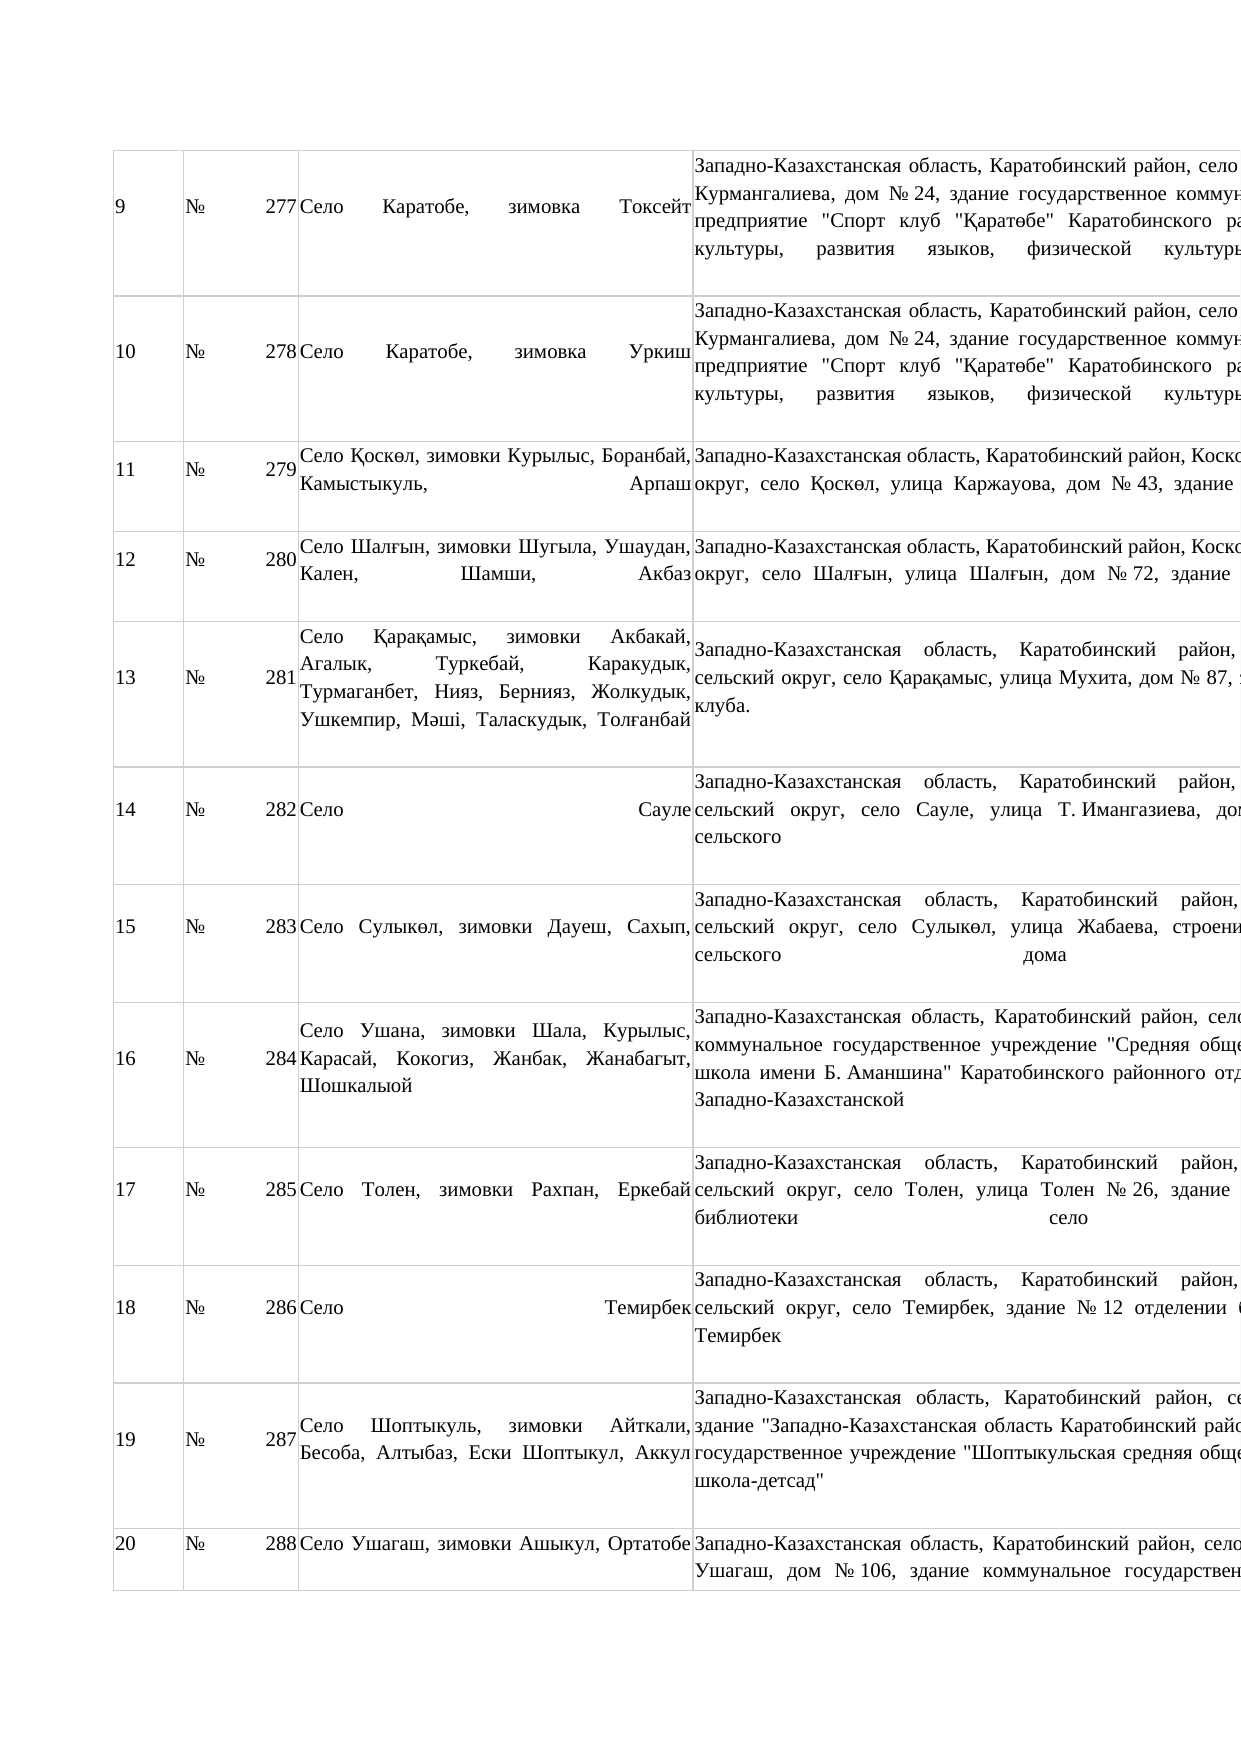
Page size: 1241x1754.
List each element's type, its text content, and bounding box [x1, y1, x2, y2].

table_cell Село Ушана, зимовки Шала, Курылыс, Карасай, Кокогиз, Жанбак, Жанабагыт, Шошкалыой [299, 1003, 692, 1147]
table_cell № 285 [184, 1148, 298, 1264]
table_cell 16 [114, 1003, 183, 1147]
table_cell 18 [114, 1266, 183, 1382]
table_cell 9 [114, 151, 183, 295]
table_cell 10 [114, 297, 183, 441]
table_cell Западно-Казахстанская область, Каратобинский район, село Шоптыкуль, здание "Западно-Казахстанская область Каратобинский район коммунальное государственное учреждение "Шоптыкульская средняя общеобразовательная школа-детсад" [694, 1384, 1240, 1528]
table_cell Западно-Казахстанская область, Каратобинский район, Сулыкольский сельский округ, село Толен, улица Толен № 26, здание № 11 отделении библиотеки село Толен [694, 1148, 1240, 1264]
table_cell Село Сулыкөл, зимовки Дауеш, Сахып, [299, 885, 692, 1002]
table_cell № 284 [184, 1003, 298, 1147]
table_cell № 282 [184, 768, 298, 884]
table_cell 13 [114, 622, 183, 766]
table_cell Село Темирбек [299, 1266, 692, 1382]
table_cell № 283 [184, 885, 298, 1002]
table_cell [694, 1529, 1240, 1590]
table_cell Село Каратобе, зимовка Уркиш [299, 297, 692, 441]
table_cell 14 [114, 768, 183, 884]
table_cell Западно-Казахстанская область, Каратобинский район, село Каратобе, улица Курмангалиева, дом № 24, здание государственное коммунальное казенное предприятие "Спорт клуб "Қаратөбе" Каратобинского районного отдела культуры, развития языков, физической культуры и спорта" [694, 297, 1240, 441]
table_cell Западно-Казахстанская область, Каратобинский район, Коскольский сельский округ, село Қоскөл, улица Каржауова, дом № 43, здание сельского клуба [694, 442, 1240, 531]
table_cell Западно-Казахстанская область, Каратобинский район, Сулыкольский сельский округ, село Сулыкөл, улица Жабаева, строение № 46, здание сельского дома культуры [694, 885, 1240, 1002]
table_cell 11 [114, 442, 183, 531]
table_cell Западно-Казахстанская область, Каратобинский район, Саралжынский сельский округ, село Қарақамыс, улица Мухита, дом № 87, здание сельского клуба. [694, 622, 1240, 766]
table_cell 15 [114, 885, 183, 1002]
table_cell Село Қоскөл, зимовки Курылыс, Боранбай, Камыстыкуль, Арпаш [299, 442, 692, 531]
table_cell Западно-Казахстанская область, Каратобинский район, Саралжынский сельский округ, село Сауле, улица Т. Имангазиева, дом № 46, здание сельского клуба [694, 768, 1240, 884]
table_cell Село Толен, зимовки Рахпан, Еркебай [299, 1148, 692, 1264]
table_cell Западно-Казахстанская область, Каратобинский район, село Ушана, здание коммунальное государственное учреждение "Средняя общеобразовательная школа имени Б. Аманшина" Каратобинского районного отдела образования Западно-Казахстанской области" [694, 1003, 1240, 1147]
table_cell № 287 [184, 1384, 298, 1528]
table_cell Село Шоптыкуль, зимовки Айткали, Бесоба, Алтыбаз, Ески Шоптыкул, Аккул [299, 1384, 692, 1528]
table_cell № 281 [184, 622, 298, 766]
table_cell Село Каратобе, зимовка Токсейт [299, 151, 692, 295]
table_cell Западно-Казахстанская область, Каратобинский район, Сулыкольский сельский округ, село Темирбек, здание № 12 отделении библиотеки село Темирбек [694, 1266, 1240, 1382]
table_cell № 278 [184, 297, 298, 441]
table_cell № 288 [184, 1529, 298, 1590]
table_cell № 280 [184, 532, 298, 621]
table_cell № 277 [184, 151, 298, 295]
table_cell № 286 [184, 1266, 298, 1382]
table_cell 12 [114, 532, 183, 621]
table_cell 17 [114, 1148, 183, 1264]
table_cell Село Сауле [299, 768, 692, 884]
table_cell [299, 1529, 692, 1590]
table_cell 19 [114, 1384, 183, 1528]
table_cell № 279 [184, 442, 298, 531]
table_cell Западно-Казахстанская область, Каратобинский район, Коскольский сельский округ, село Шалғын, улица Шалғын, дом № 72, здание сельского клуба [694, 532, 1240, 621]
table_cell Западно-Казахстанская область, Каратобинский район, село Каратобе, улица Курмангалиева, дом № 24, здание государственное коммунальное казенное предприятие "Спорт клуб "Қаратөбе" Каратобинского районного отдела культуры, развития языков, физической культуры и спорта" [694, 151, 1240, 295]
table_cell Село Қарақамыс, зимовки Акбакай, Агалык, Туркебай, Каракудык, Турмаганбет, Нияз, Бернияз, Жолкудык, Ушкемпир, Мәші, Таласкудык, Толғанбай [299, 622, 692, 766]
table_cell Село Шалғын, зимовки Шугыла, Ушаудан, Кален, Шамши, Акбаз [299, 532, 692, 621]
table_cell 20 [114, 1529, 183, 1590]
